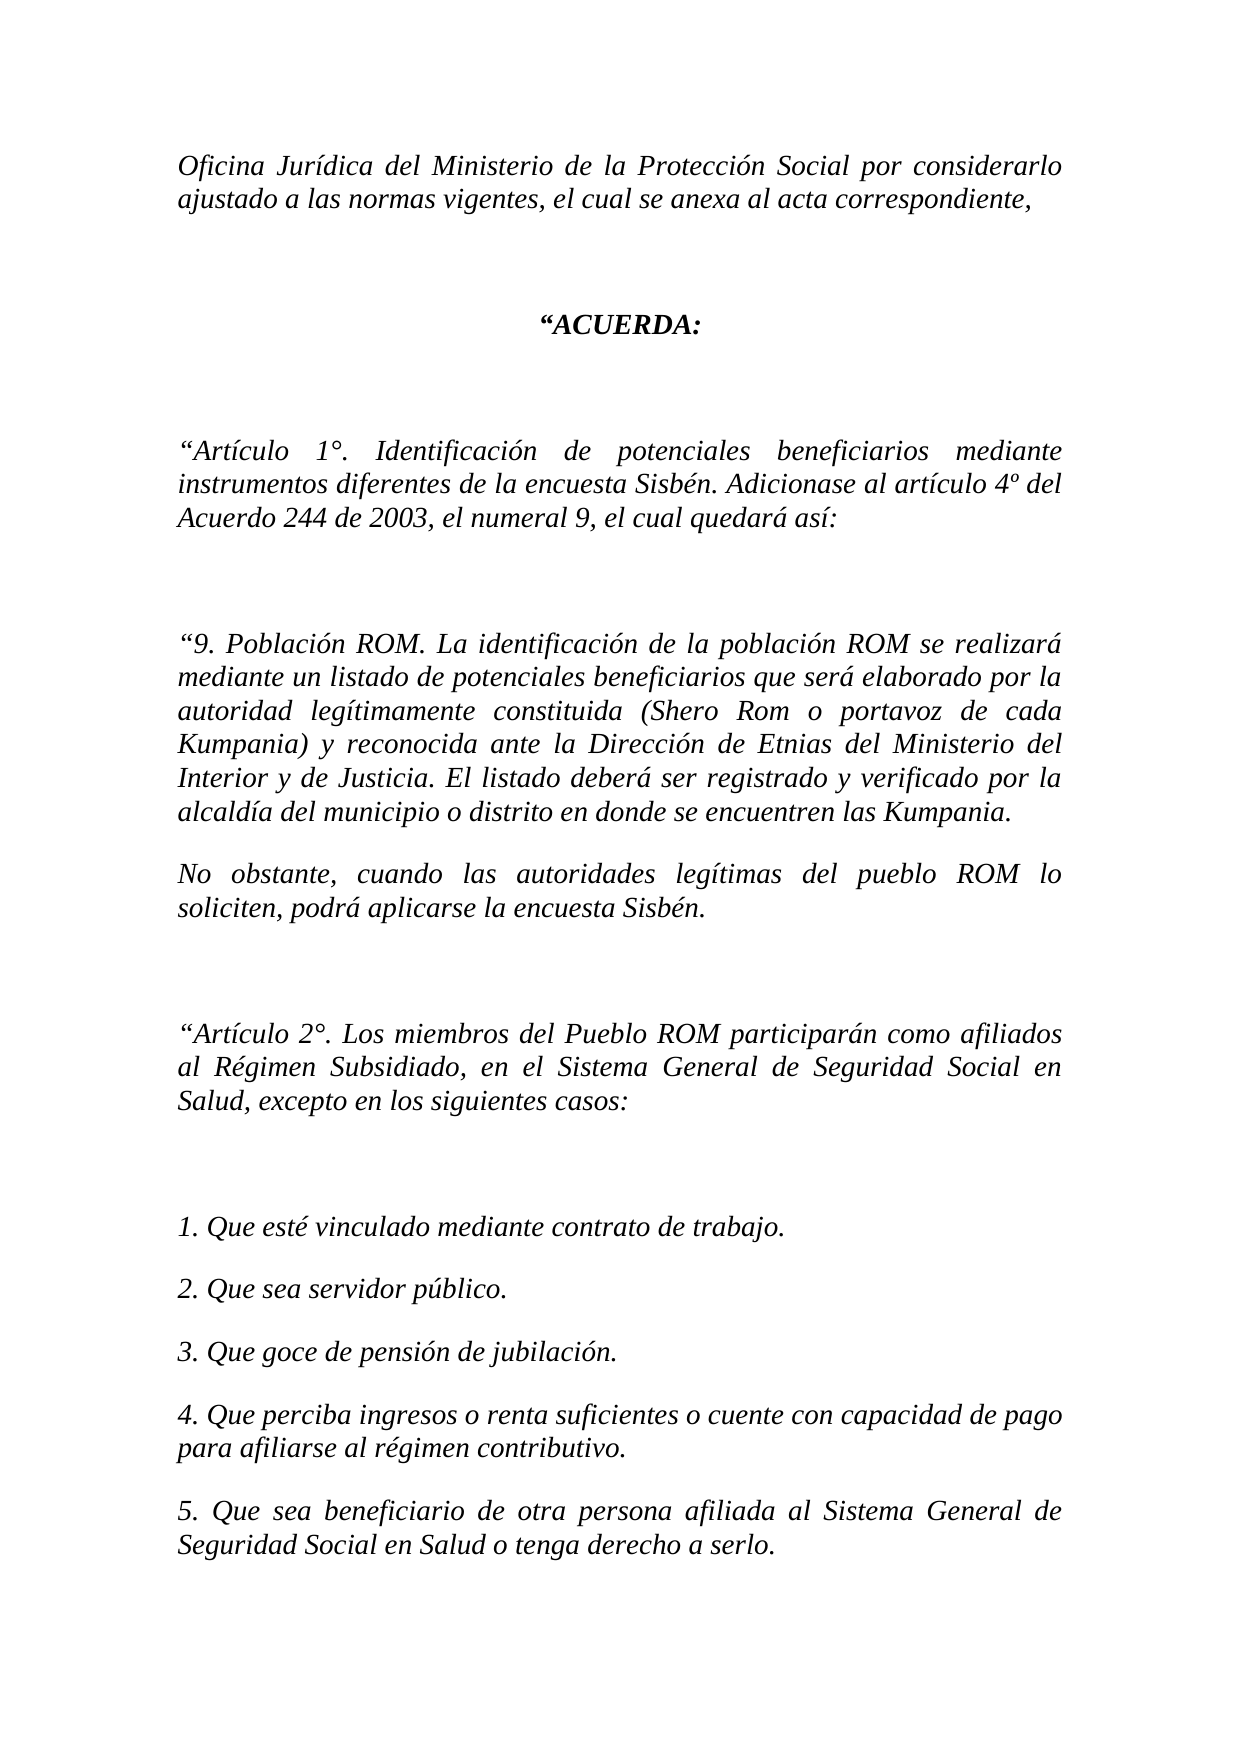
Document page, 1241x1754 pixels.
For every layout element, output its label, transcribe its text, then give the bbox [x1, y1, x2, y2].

text “Artículo 2°. Los miembros del Pueblo ROM participarán como afiliados al Régimen Subsidiado, en el Sistema General de Seguridad Social en Salud, excepto en los siguientes casos: [177, 1016, 1063, 1117]
text No obstante, cuando las autoridades legítimas del pueblo ROM lo soliciten, podrá aplicarse la encuesta Sisbén. [177, 856, 1063, 923]
text 3. Que goce de pensión de jubilación. [177, 1334, 1063, 1368]
text 2. Que sea servidor público. [177, 1272, 1063, 1305]
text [177, 148, 1063, 215]
text “ACUERDA: [177, 307, 1063, 341]
text “9. Población ROM. La identificación de la población ROM se realizará mediante un listado de potenciales beneficiarios que será elaborado por la autoridad legítimamente constituida (Shero Rom o portavoz de cada Kumpania) y reconocida ante la Dirección de Etnias del Ministerio del Interior y de Justicia. El listado deberá ser registrado y verificado por la alcaldía del municipio o distrito en donde se encuentren las Kumpania. [177, 626, 1063, 827]
text 1. Que esté vinculado mediante contrato de trabajo. [177, 1209, 1063, 1242]
text “Artículo 1°. Identificación de potenciales beneficiarios mediante instrumentos diferentes de la encuesta Sisbén. Adicionase al artículo 4º del Acuerdo 244 de 2003, el numeral 9, el cual quedará así: [177, 433, 1063, 534]
text 4. Que perciba ingresos o renta suficientes o cuente con capacidad de pago para afiliarse al régimen contributivo. [177, 1397, 1063, 1464]
text 5. Que sea beneficiario de otra persona afiliada al Sistema General de Seguridad Social en Salud o tenga derecho a serlo. [177, 1493, 1063, 1560]
